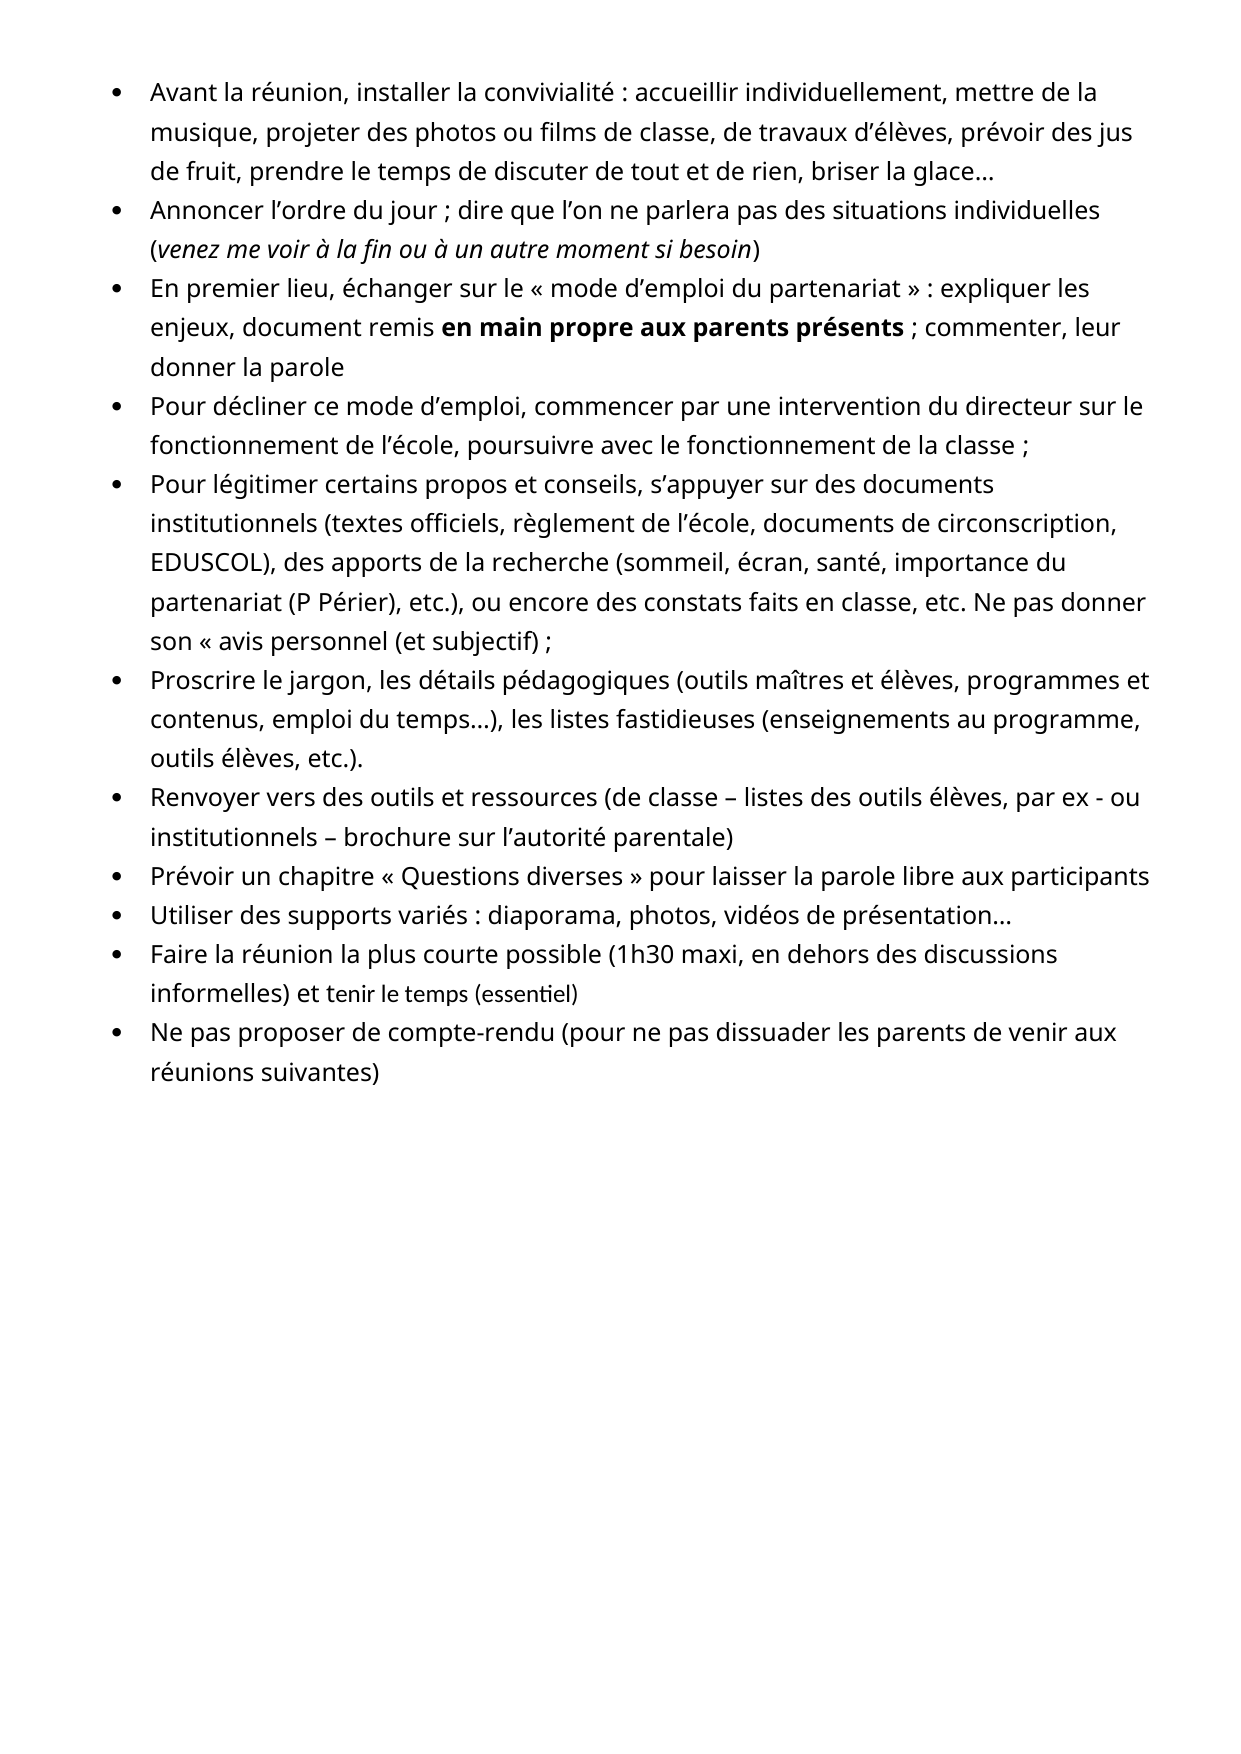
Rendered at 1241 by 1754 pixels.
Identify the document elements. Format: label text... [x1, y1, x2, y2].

list Avant la réunion, installer la convivialité : accueillir individuellement, mettre de la musique, projeter des photos ou films de classe, de travaux d’élèves, prévoir des jus de fruit, prendre le temps de discuter de tout et de rien, briser la glace… [112, 75, 1165, 187]
list Proscrire le jargon, les détails pédagogiques (outils maîtres et élèves, programmes et contenus, emploi du temps…), les listes fastidieuses (enseignements au programme, outils élèves, etc.). [112, 662, 1165, 775]
list Renvoyer vers des outils et ressources (de classe – listes des outils élèves, par ex - ou institutionnels – brochure sur l’autorité parentale) [112, 780, 1165, 853]
list Faire la réunion la plus courte possible (1h30 maxi, en dehors des discussions informelles) et tenir le temps (essentiel) [112, 937, 1165, 1010]
list Pour légitimer certains propos et conseils, s’appuyer sur des documents institutionnels (textes officiels, règlement de l’école, documents de circonscription, EDUSCOL), des apports de la recherche (sommeil, écran, santé, importance du partenariat (P Périer), etc.), ou encore des constats faits en classe, etc. Ne pas donner son « avis personnel (et subjectif) ; [112, 467, 1165, 657]
list Ne pas proposer de compte-rendu (pour ne pas dissuader les parents de venir aux réunions suivantes) [112, 1015, 1165, 1088]
list Annoncer l’ordre du jour ; dire que l’on ne parlera pas des situations individuelles (venez me voir à la fin ou à un autre moment si besoin) [112, 192, 1165, 266]
list Pour décliner ce mode d’emploi, commencer par une intervention du directeur sur le fonctionnement de l’école, poursuivre avec le fonctionnement de la classe ; [112, 388, 1165, 462]
list Utiliser des supports variés : diaporama, photos, vidéos de présentation… [112, 897, 1165, 932]
list Prévoir un chapitre « Questions diverses » pour laisser la parole libre aux participants [112, 858, 1165, 892]
list En premier lieu, échanger sur le « mode d’emploi du partenariat » : expliquer les enjeux, document remis en main propre aux parents présents ; commenter, leur donner la parole [112, 271, 1165, 383]
